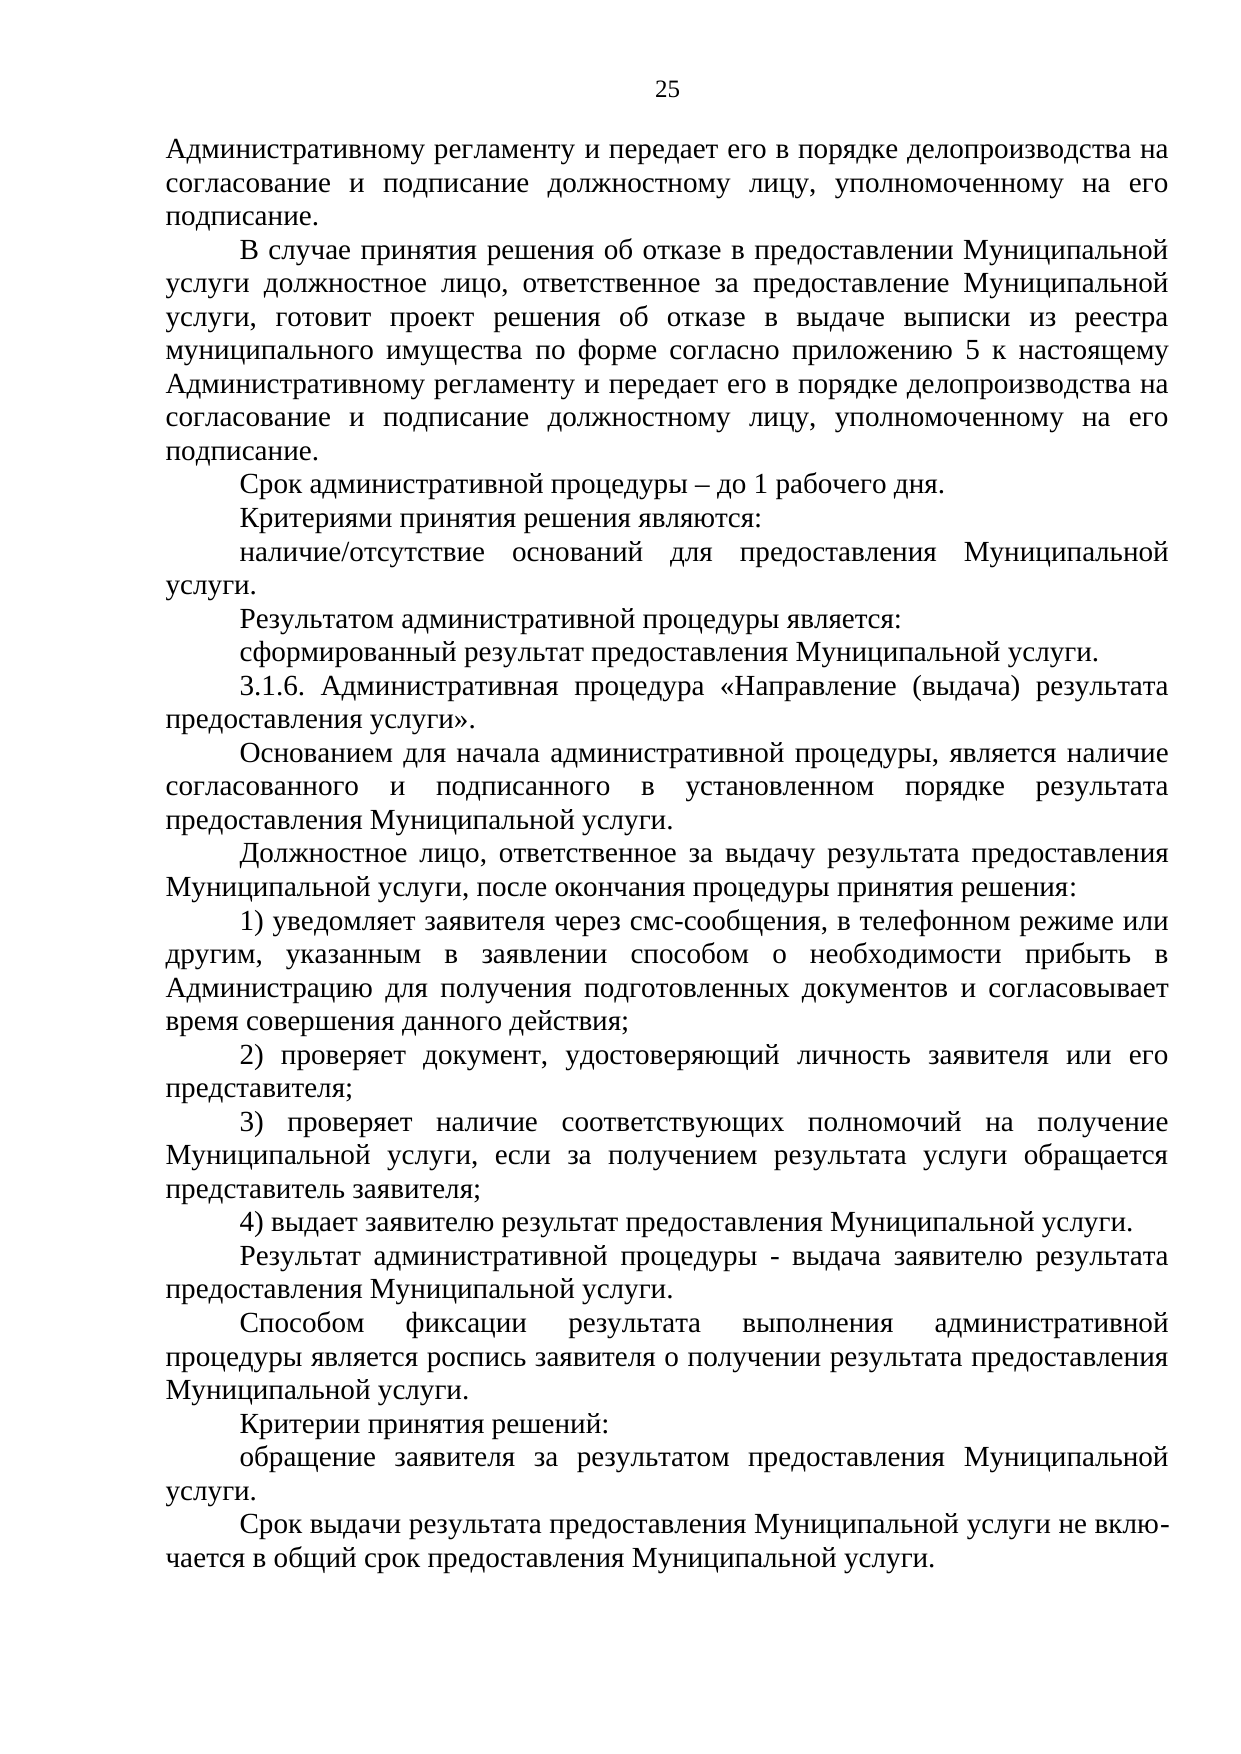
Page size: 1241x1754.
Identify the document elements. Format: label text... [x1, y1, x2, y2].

text 3) проверяет наличие соответствующих полномочий на получение Муниципальной услуги, если за получением результата услуги обращается представитель заявителя; [165, 1104, 1169, 1204]
text 2) проверяет документ, удостоверяющий личность заявителя или его представителя; [165, 1037, 1169, 1104]
text Результат административной процедуры - выдача заявителю результата предоставления Муниципальной услуги. [165, 1238, 1169, 1305]
text Результатом административной процедуры является: [165, 601, 1169, 634]
text 1) уведомляет заявителя через смс-сообщения, в телефонном режиме или другим, указанным в заявлении способом о необходимости прибыть в Администрацию для получения подготовленных документов и согласовывает время совершения данного действия; [165, 903, 1169, 1037]
text обращение заявителя за результатом предоставления Муниципальной услуги. [165, 1439, 1169, 1506]
text Основанием для начала административной процедуры, является наличие согласованного и подписанного в установленном порядке результата предоставления Муниципальной услуги. [165, 735, 1169, 836]
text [165, 131, 1169, 232]
text Срок выдачи результата предоставления Муниципальной услуги не включается в общий срок предоставления Муниципальной услуги. [165, 1506, 1169, 1573]
text 4) выдает заявителю результат предоставления Муниципальной услуги. [165, 1204, 1169, 1238]
text Способом фиксации результата выполнения административной процедуры является роспись заявителя о получении результата предоставления Муниципальной услуги. [165, 1305, 1169, 1406]
text Срок административной процедуры – до 1 рабочего дня. [165, 467, 1169, 500]
text Должностное лицо, ответственное за выдачу результата предоставления Муниципальной услуги, после окончания процедуры принятия решения: [165, 836, 1169, 903]
text Критерии принятия решений: [165, 1406, 1169, 1439]
text В случае принятия решения об отказе в предоставлении Муниципальной услуги должностное лицо, ответственное за предоставление Муниципальной услуги, готовит проект решения об отказе в выдаче выписки из реестра муниципального имущества по форме согласно приложению 5 к настоящему Административному регламенту и передает его в порядке делопроизводства на согласование и подписание должностному лицу, уполномоченному на его подписание. [165, 232, 1169, 467]
text наличие/отсутствие оснований для предоставления Муниципальной услуги. [165, 534, 1169, 601]
text сформированный результат предоставления Муниципальной услуги. [165, 634, 1169, 668]
text Критериями принятия решения являются: [165, 500, 1169, 534]
text 3.1.6. Административная процедура «Направление (выдача) результата предоставления услуги». [165, 668, 1169, 735]
